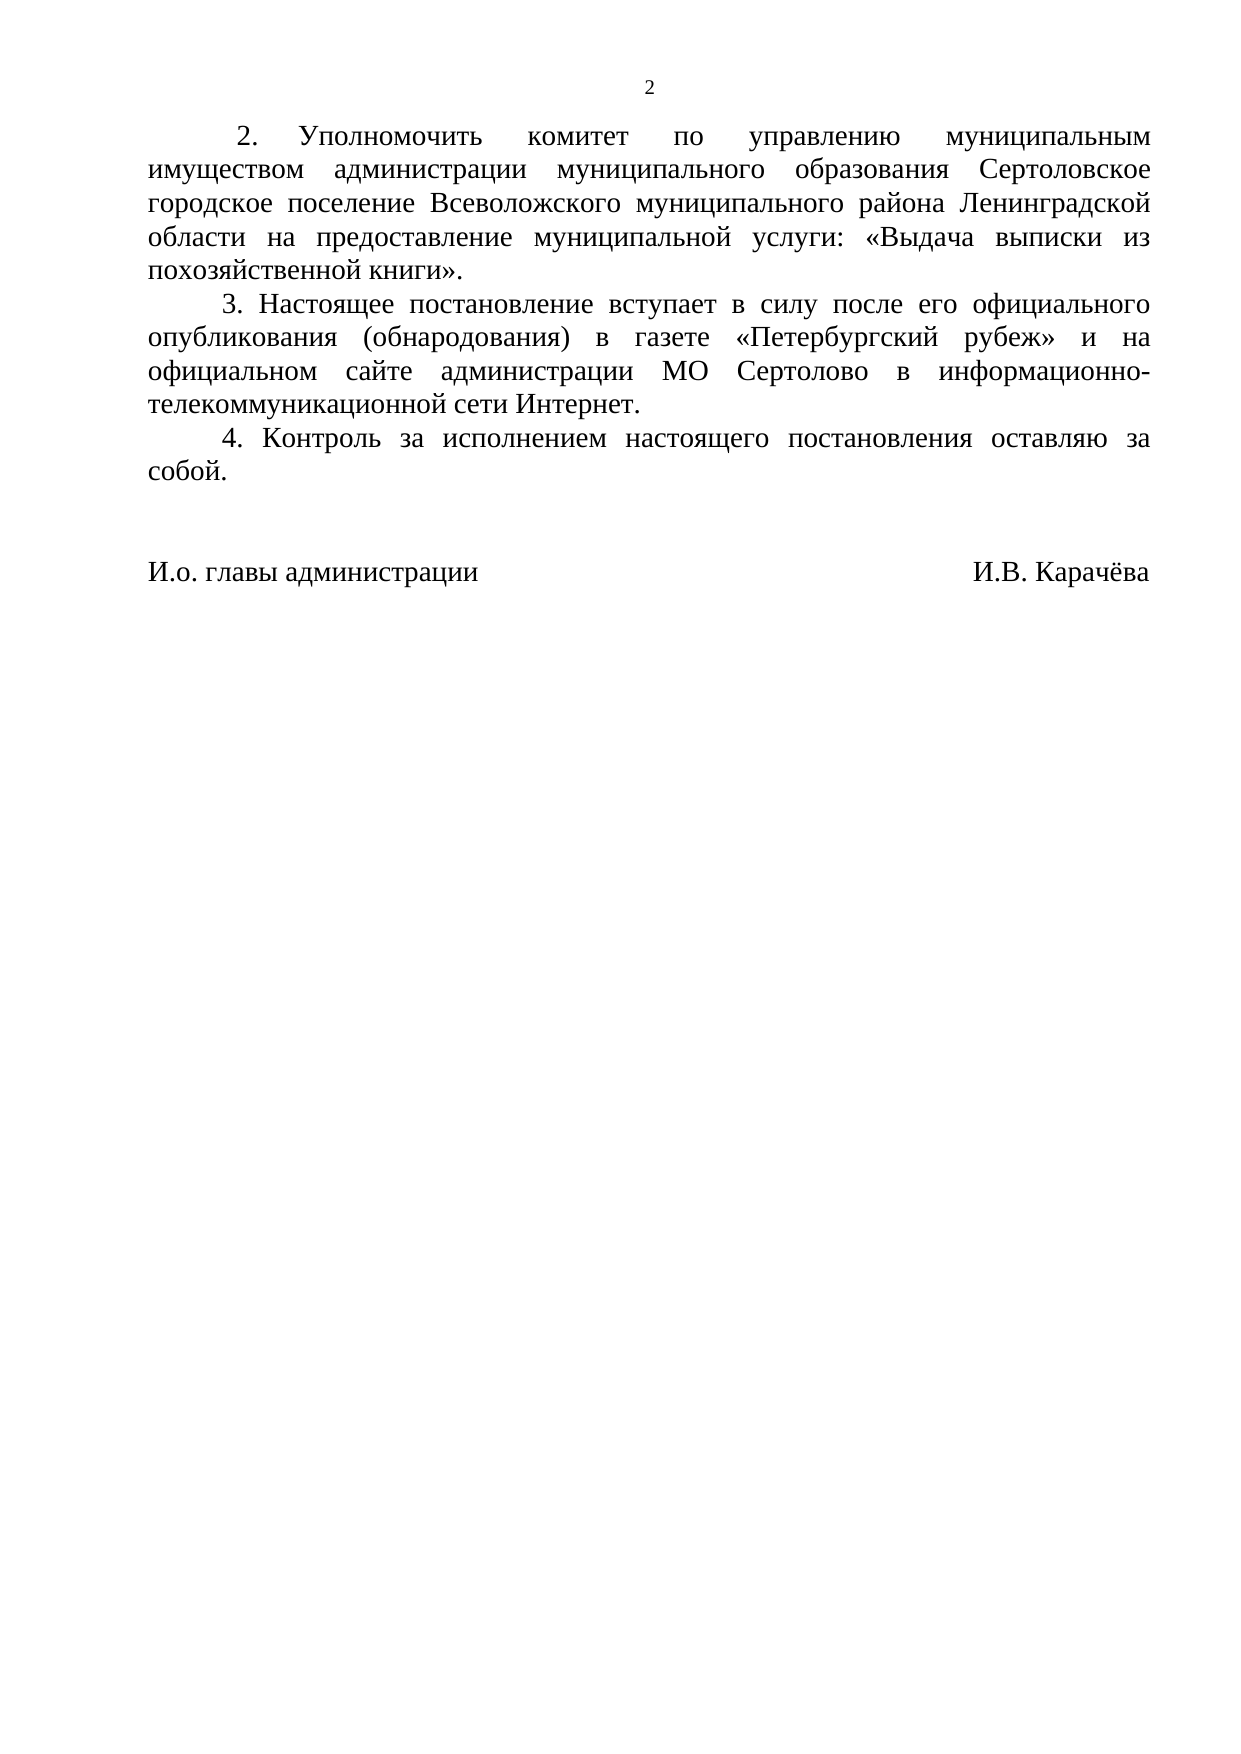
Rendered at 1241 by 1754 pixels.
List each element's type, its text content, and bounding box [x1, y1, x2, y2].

list Уполномочить комитет по управлению муниципальным имуществом администрации муниципального образования Сертоловское городское поселение Всеволожского муниципального района Ленинградской области на предоставление муниципальной услуги: «Выдача выписки из похозяйственной книги». [148, 118, 1152, 286]
text 3. Настоящее постановление вступает в силу после его официального опубликования (обнародования) в газете «Петербургский рубеж» и на официальном сайте администрации МО Сертолово в информационно-телекоммуникационной сети Интернет. [148, 286, 1152, 420]
text 4. Контроль за исполнением настоящего постановления оставляю за собой. [148, 420, 1152, 487]
text И.о. главы администрации И.В. Карачёва [148, 554, 1152, 588]
